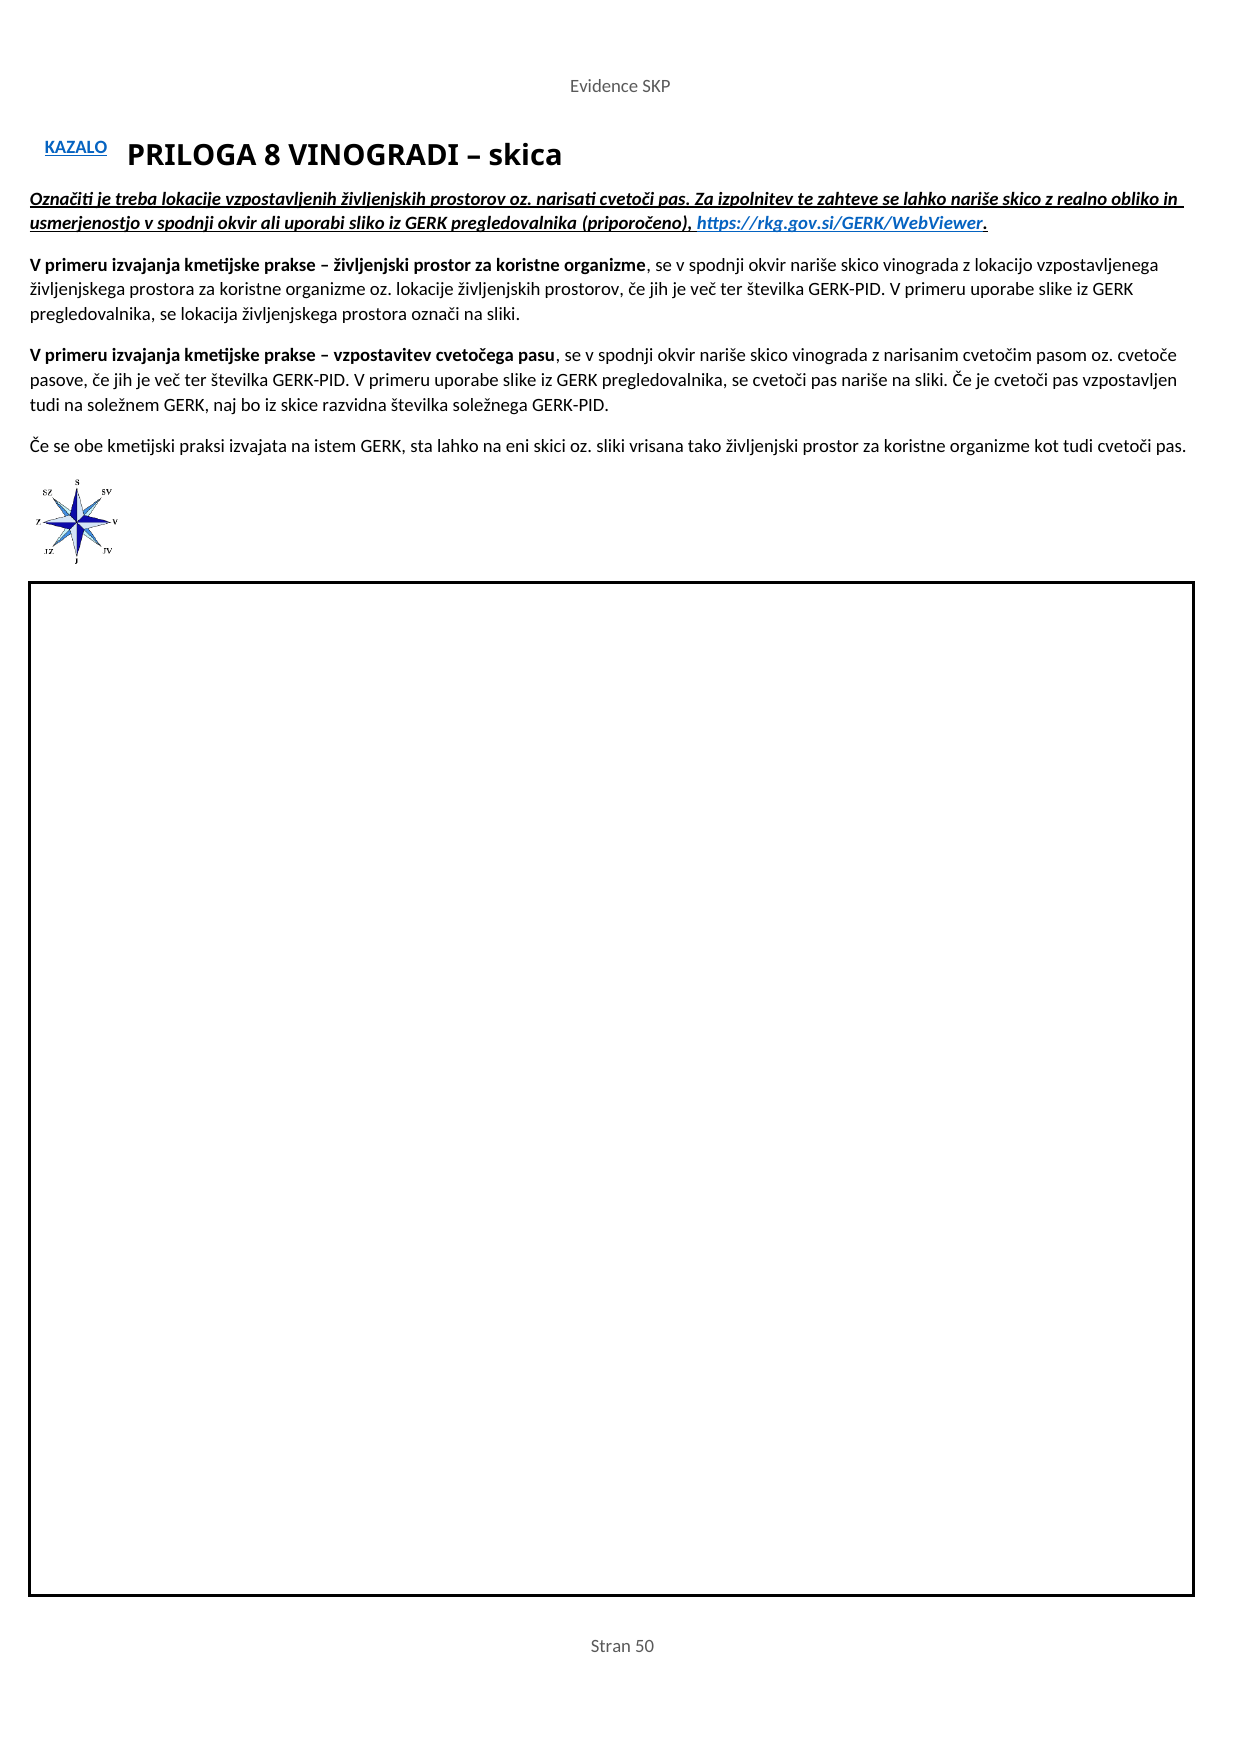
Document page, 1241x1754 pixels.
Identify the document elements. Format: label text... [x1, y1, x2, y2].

text V primeru izvajanja kmetijske prakse – vzpostavitev cvetočega pasu, se v spodnji okvir nariše skico vinograda z narisanim cvetočim pasom oz. cvetoče pasove, če jih je več ter številka GERK-PID. V primeru uporabe slike iz GERK pregledovalnika, se cvetoči pas nariše na sliki. Če je cvetoči pas vzpostavljen tudi na soležnem GERK, naj bo iz skice razvidna številka soležnega GERK-PID. [29, 343, 1211, 416]
picture [29, 475, 120, 565]
text Označiti je treba lokacije vzpostavljenih življenjskih prostorov oz. narisati cvetoči pas. Za izpolnitev te zahteve se lahko nariše skico z realno obliko in usmerjenostjo v spodnji okvir ali uporabi sliko iz GERK pregledovalnika (priporočeno), https://rkg.gov.si/GERK/WebViewer. [29, 187, 1211, 234]
subtitle PRILOGA 8 VINOGRADI – skica [29, 122, 1211, 174]
text Če se obe kmetijski praksi izvajata na istem GERK, sta lahko na eni skici oz. sliki vrisana tako življenjski prostor za koristne organizme kot tudi cvetoči pas. [29, 434, 1211, 457]
text V primeru izvajanja kmetijske prakse – življenjski prostor za koristne organizme, se v spodnji okvir nariše skico vinograda z lokacijo vzpostavljenega življenjskega prostora za koristne organizme oz. lokacije življenjskih prostorov, če jih je več ter številka GERK-PID. V primeru uporabe slike iz GERK pregledovalnika, se lokacija življenjskega prostora označi na sliki. [29, 253, 1211, 325]
